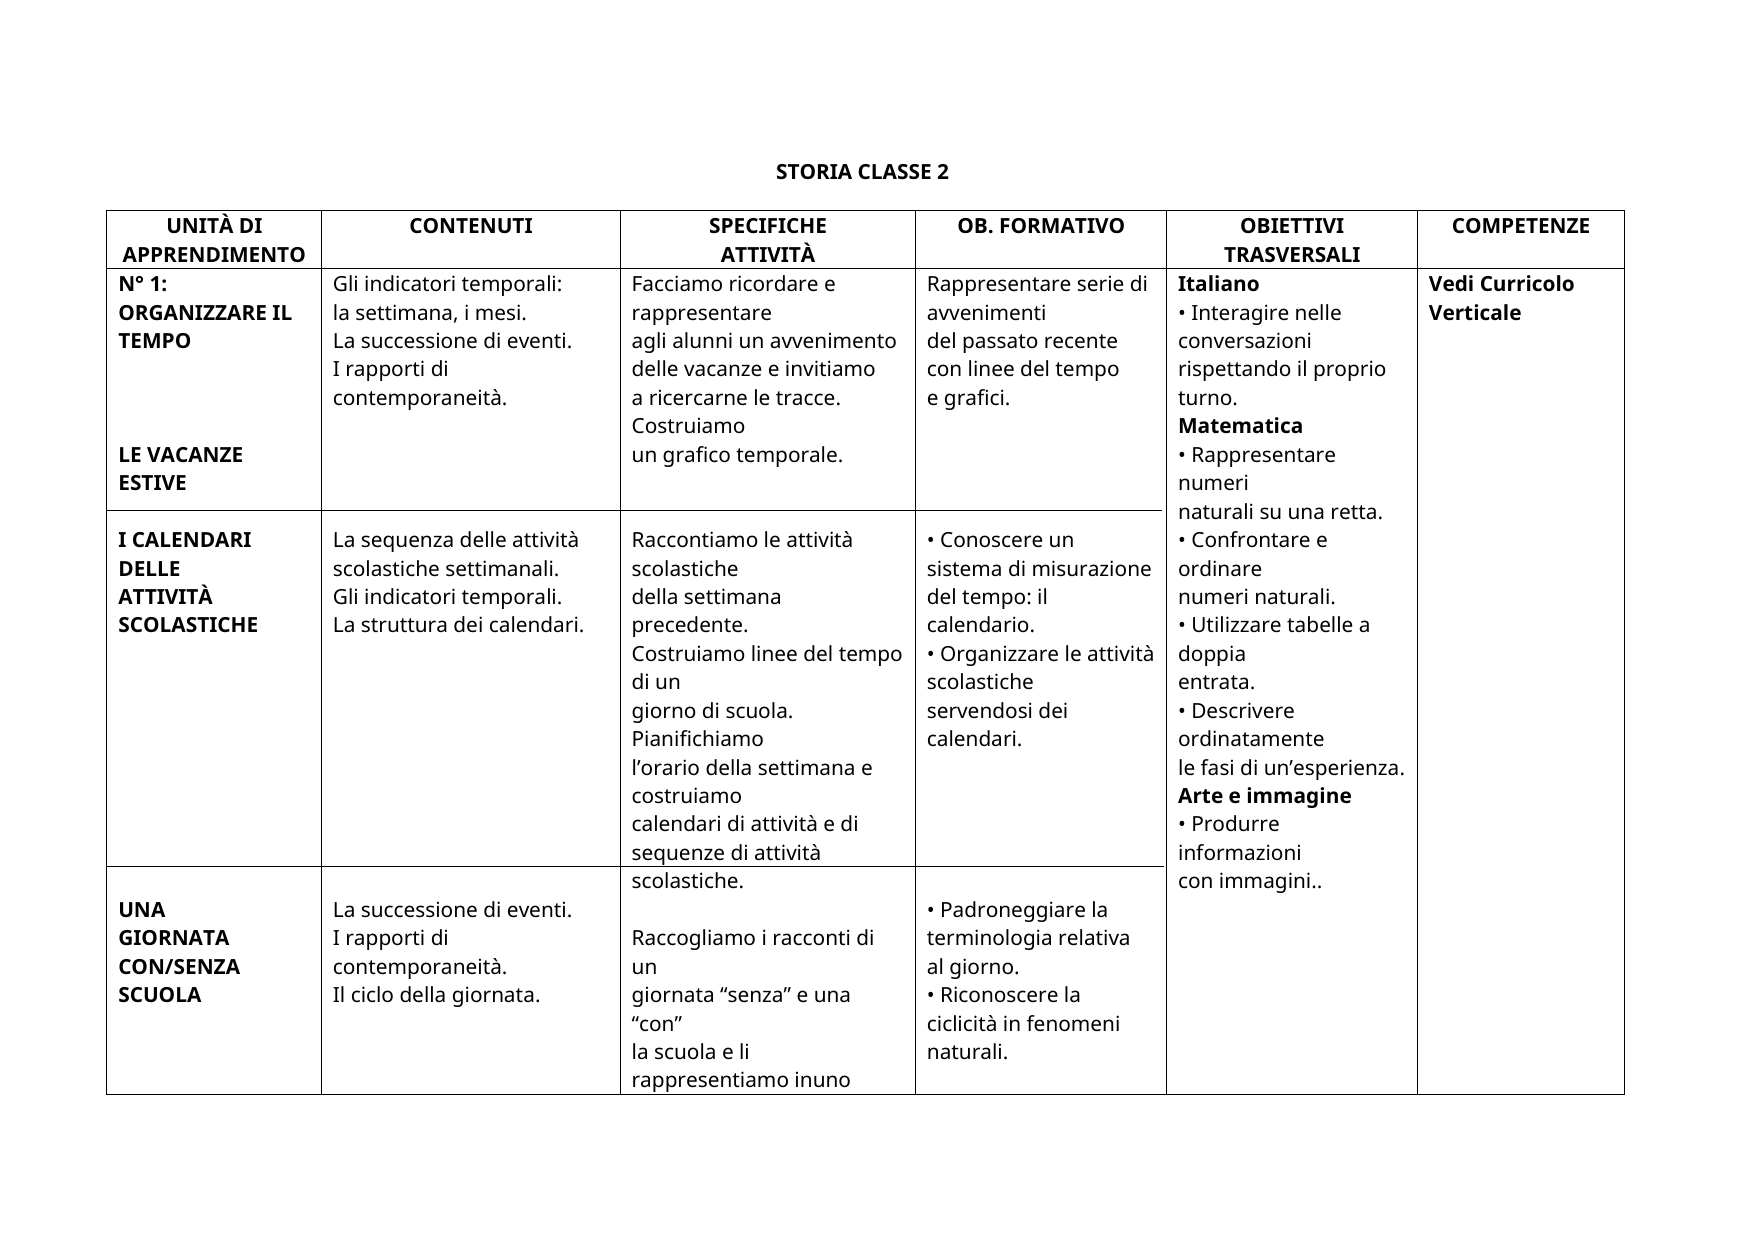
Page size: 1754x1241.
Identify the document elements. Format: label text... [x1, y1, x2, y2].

table_header COMPETENZE [1418, 211, 1624, 268]
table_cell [322, 867, 620, 1094]
table_header UNITÀ DI APPRENDIMENTO [107, 211, 321, 268]
table_header OBIETTIVI TRASVERSALI [1167, 211, 1417, 268]
table_header OB. FORMATIVO [916, 211, 1166, 268]
text STORIA CLASSE 2 [118, 157, 1606, 185]
table_cell N° 1: ORGANIZZARE IL TEMPO LE VACANZE ESTIVE I CALENDARI DELLE ATTIVITÀ SCOLASTICHE UNA GIORNATA CON/SENZA SCUOLA [107, 269, 321, 510]
table_header CONTENUTI [322, 211, 620, 268]
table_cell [1418, 269, 1624, 1094]
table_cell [621, 867, 915, 1094]
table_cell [1167, 269, 1417, 1094]
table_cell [107, 867, 321, 1094]
table_header SPECIFICHE ATTIVITÀ [621, 211, 915, 268]
table_cell N° 1: ORGANIZZARE IL TEMPO LE VACANZE ESTIVE I CALENDARI DELLE ATTIVITÀ SCOLASTICHE UNA GIORNATA CON/SENZA SCUOLA [107, 511, 321, 866]
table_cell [916, 269, 1166, 1094]
